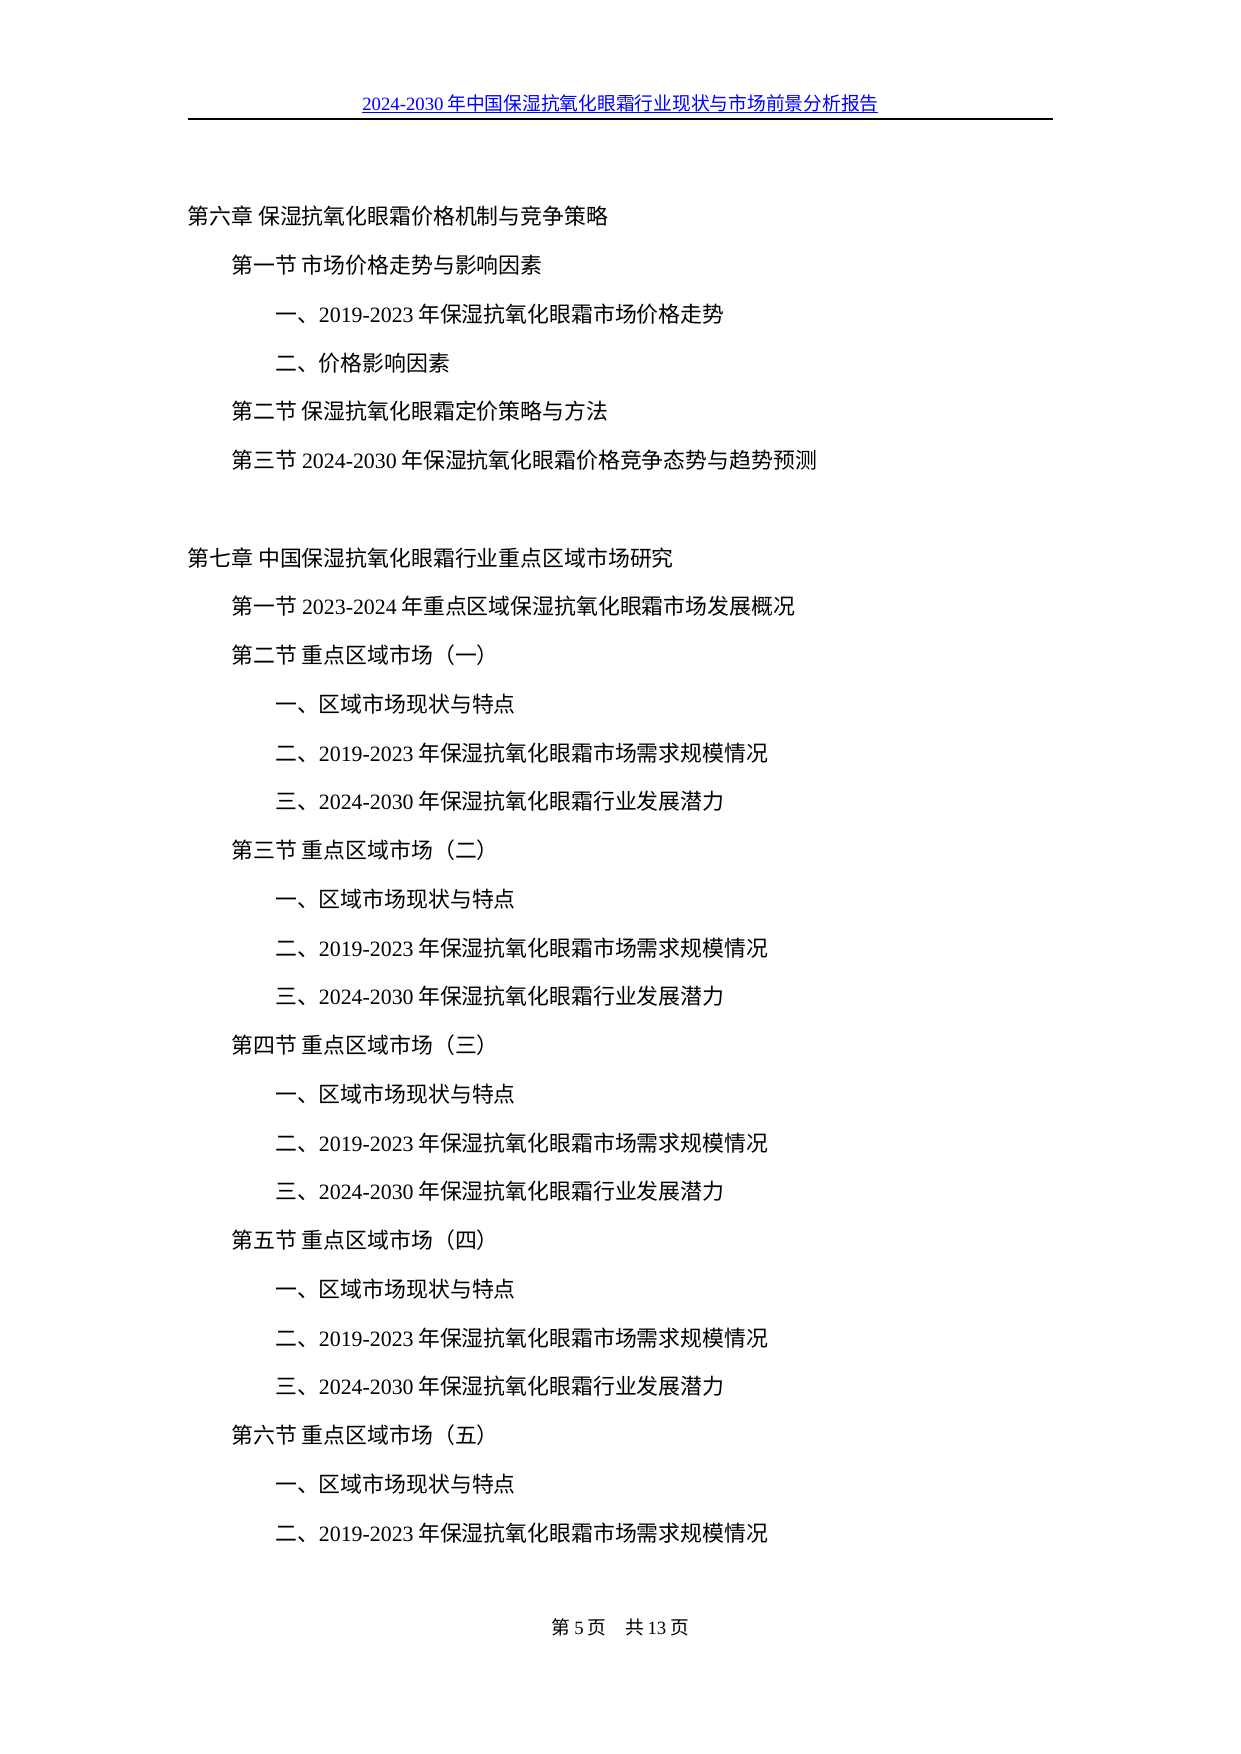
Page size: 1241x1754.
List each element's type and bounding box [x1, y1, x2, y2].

text [187, 150, 1053, 1548]
